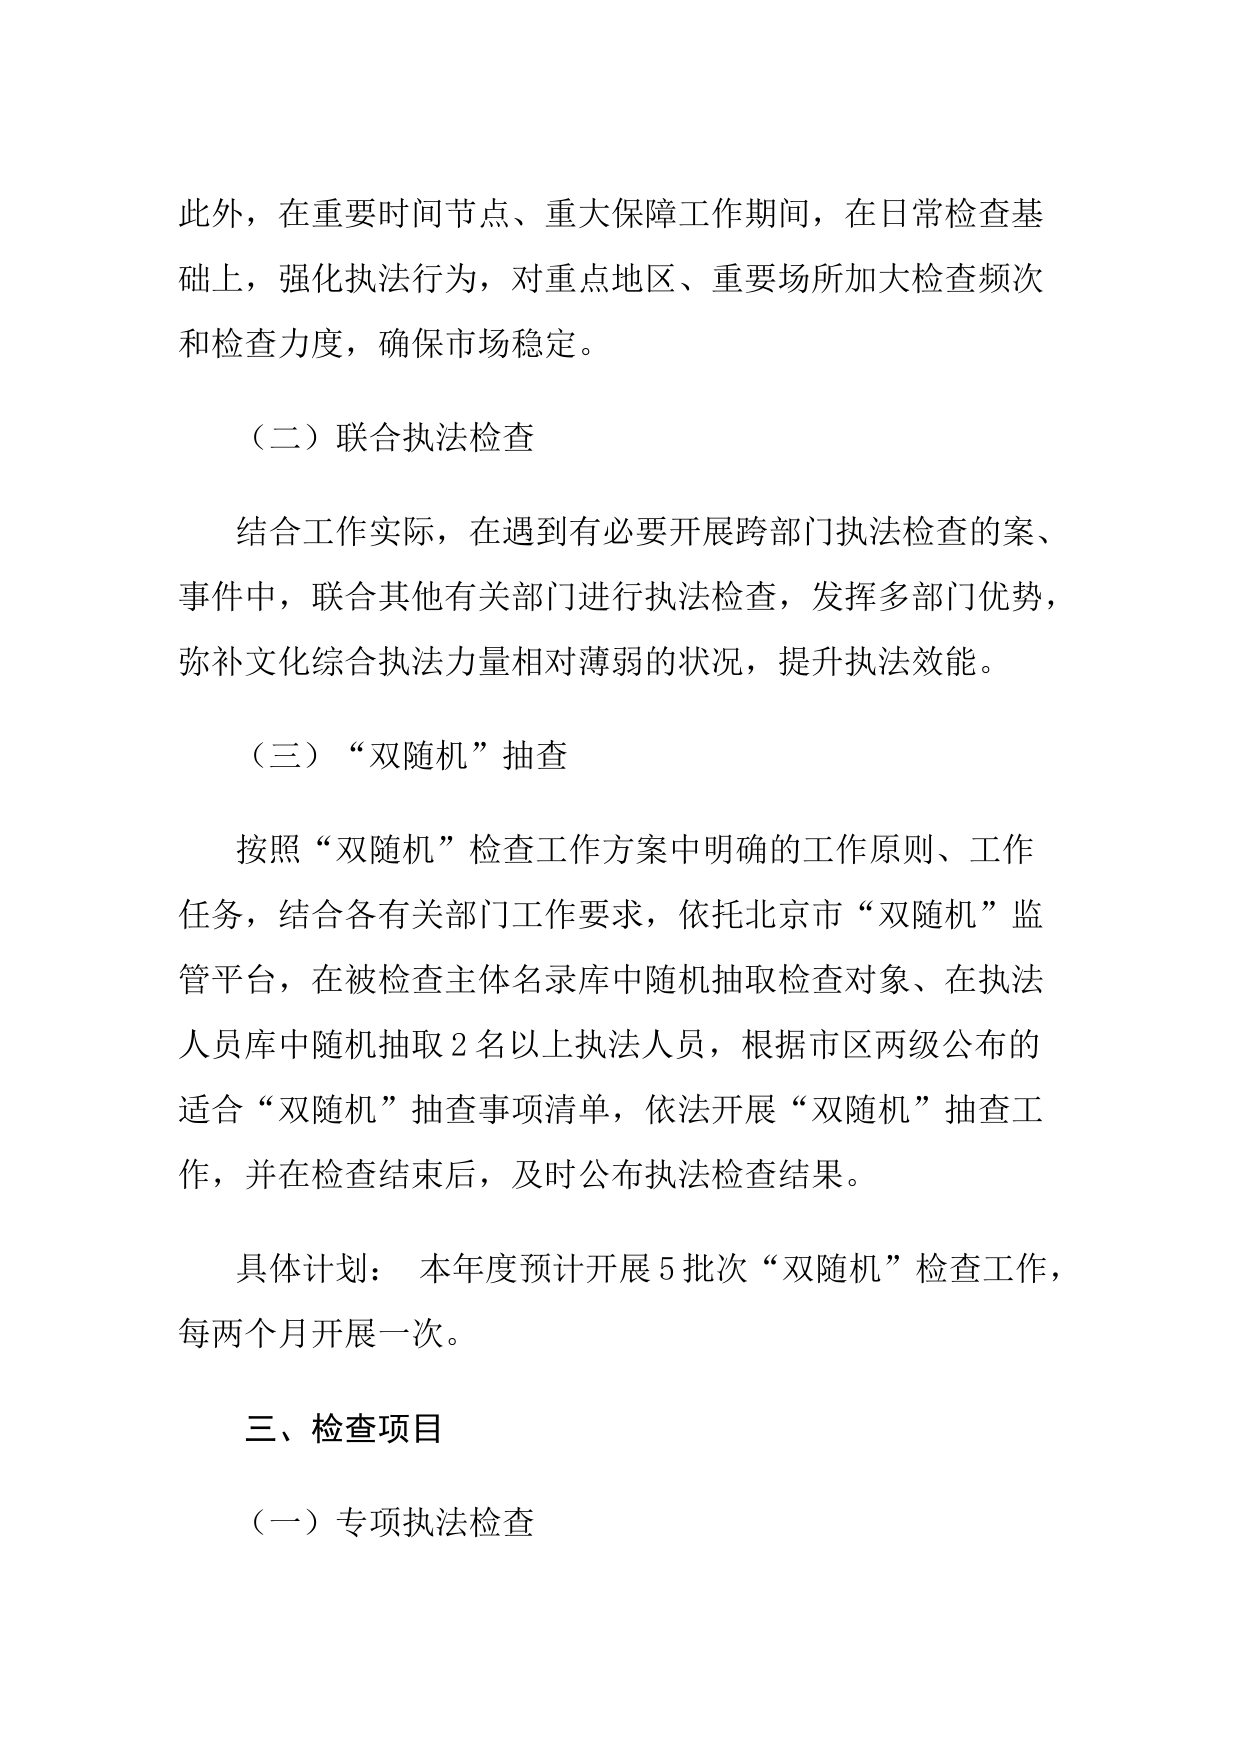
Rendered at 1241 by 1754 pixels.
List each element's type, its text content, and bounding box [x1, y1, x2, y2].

text （三）“双随机”抽查 [177, 721, 1063, 786]
text （二）联合执法检查 [177, 402, 1063, 467]
text 按照“双随机”检查工作方案中明确的工作原则、工作任务，结合各有关部门工作要求，依托北京市“双随机”监管平台，在被检查主体名录库中随机抽取检查对象、在执法人员库中随机抽取2名以上执法人员，根据市区两级公布的适合“双随机”抽查事项清单，依法开展“双随机”抽查工作，并在检查结束后，及时公布执法检查结果。 [177, 815, 1063, 1205]
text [177, 178, 1063, 373]
text 三、检查项目 [177, 1393, 1063, 1458]
text 结合工作实际，在遇到有必要开展跨部门执法检查的案、事件中，联合其他有关部门进行执法检查，发挥多部门优势，弥补文化综合执法力量相对薄弱的状况，提升执法效能。 [177, 497, 1063, 692]
text （一）专项执法检查 [177, 1487, 1063, 1552]
text 具体计划： 本年度预计开展5批次“双随机”检查工作，每两个月开展一次。 [177, 1234, 1063, 1364]
